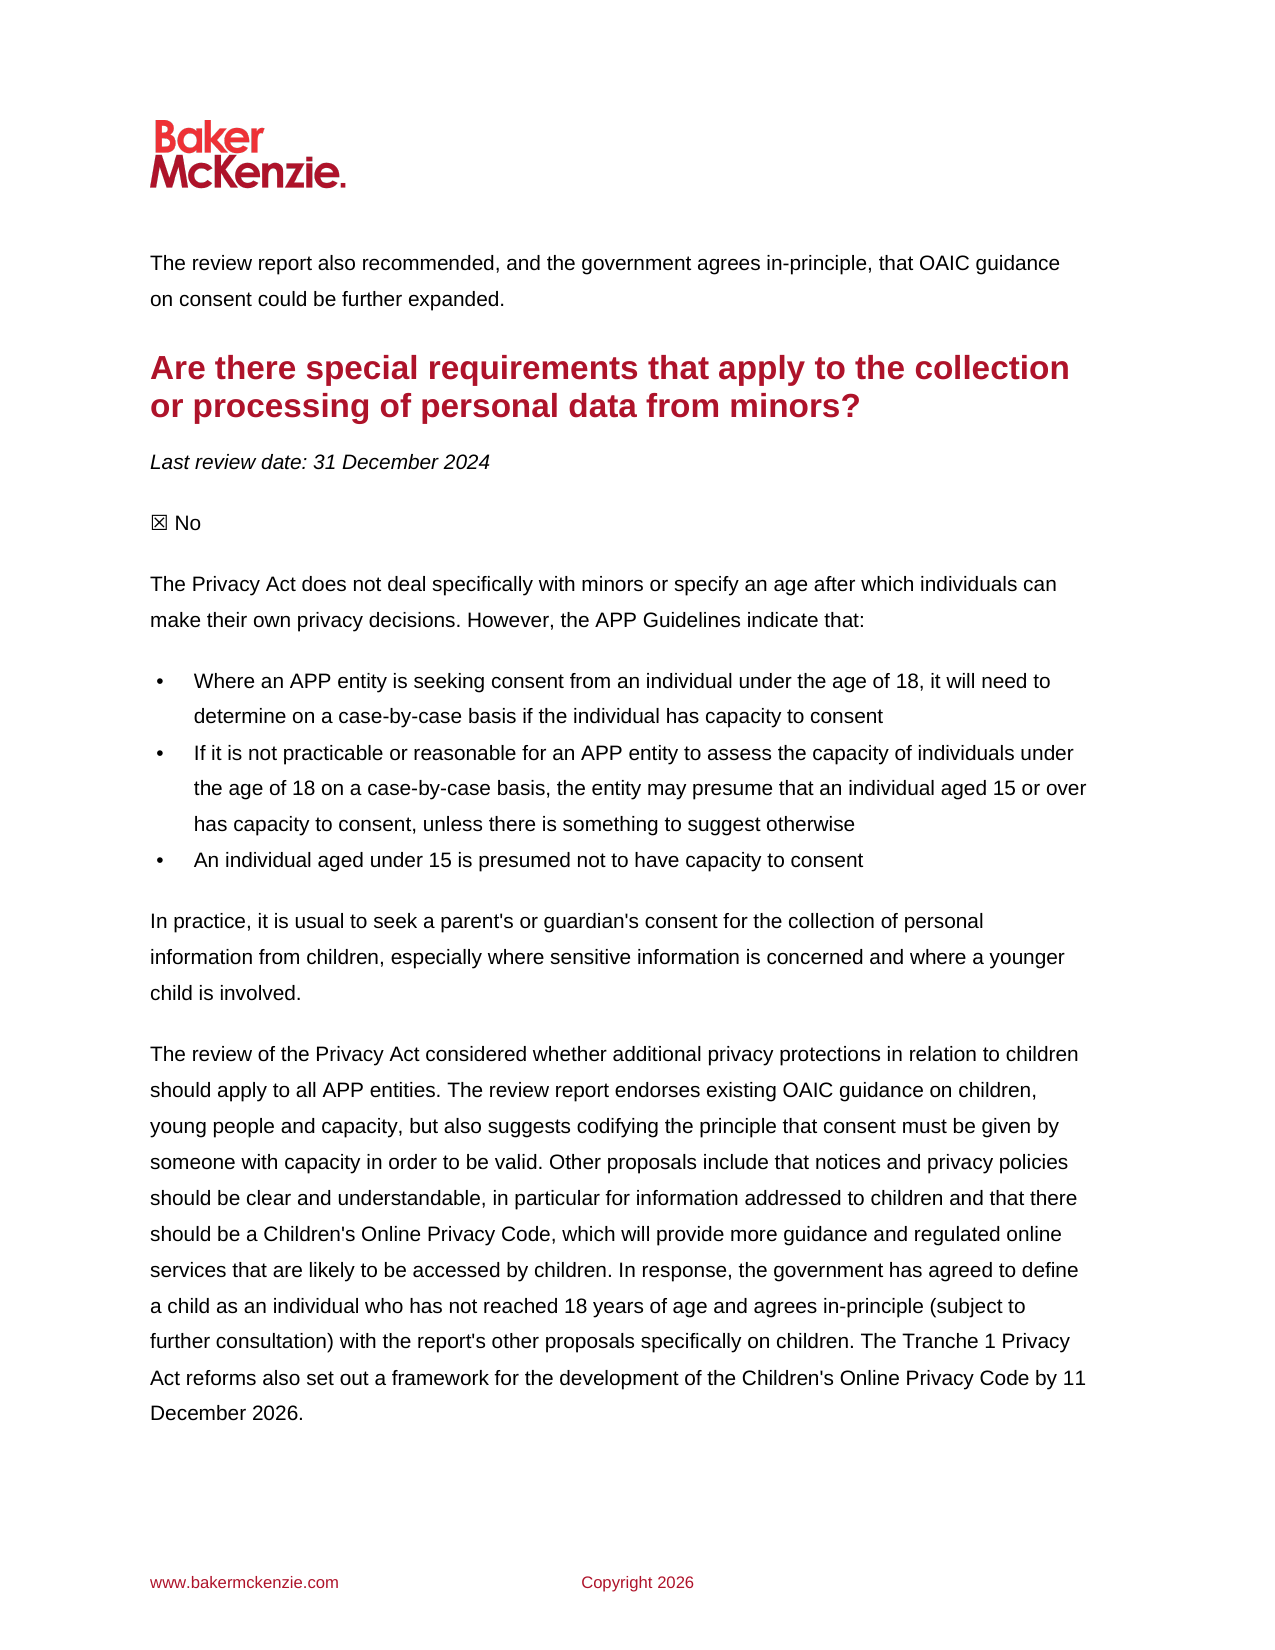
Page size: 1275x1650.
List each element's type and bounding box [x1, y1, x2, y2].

picture [150, 120, 346, 189]
